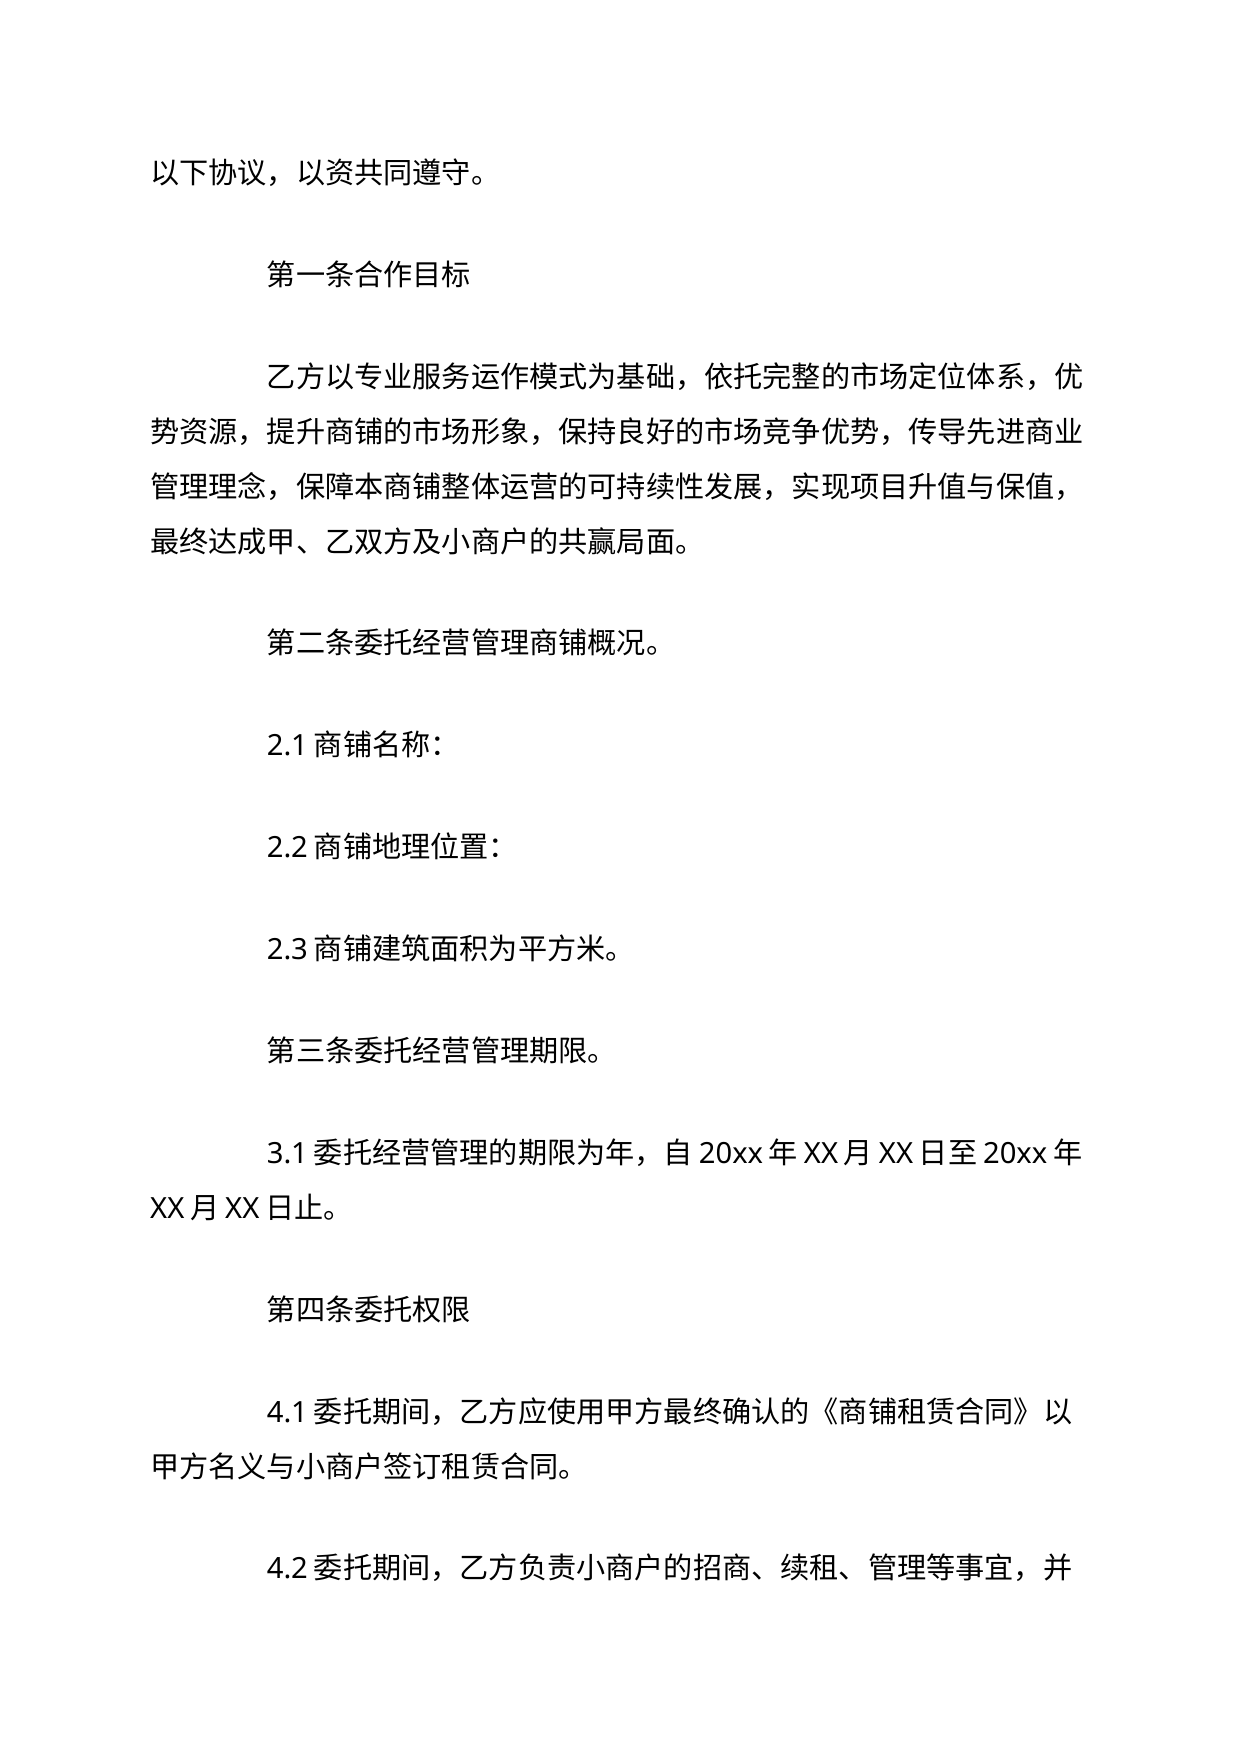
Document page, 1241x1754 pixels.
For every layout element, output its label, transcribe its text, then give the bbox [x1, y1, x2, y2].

text 2.1商铺名称： [150, 722, 1090, 764]
text 4.1委托期间，乙方应使用甲方最终确认的《商铺租赁合同》以甲方名义与小商户签订租赁合同。 [150, 1388, 1090, 1486]
text 2.3商铺建筑面积为平方米。 [150, 926, 1090, 968]
text 乙方以专业服务运作模式为基础，依托完整的市场定位体系，优势资源，提升商铺的市场形象，保持良好的市场竞争优势，传导先进商业管理理念，保障本商铺整体运营的可持续性发展，实现项目升值与保值，最终达成甲、乙双方及小商户的共赢局面。 [150, 353, 1090, 561]
text 3.1委托经营管理的期限为年，自20xx年XX月XX日至20xx年XX月XX日止。 [150, 1129, 1090, 1227]
text 第二条委托经营管理商铺概况。 [150, 620, 1090, 662]
text 2.2商铺地理位置： [150, 824, 1090, 866]
text 第三条委托经营管理期限。 [150, 1028, 1090, 1070]
text 第四条委托权限 [150, 1286, 1090, 1329]
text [150, 1545, 1090, 1587]
text 第一条合作目标 [150, 252, 1090, 294]
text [150, 150, 1090, 192]
